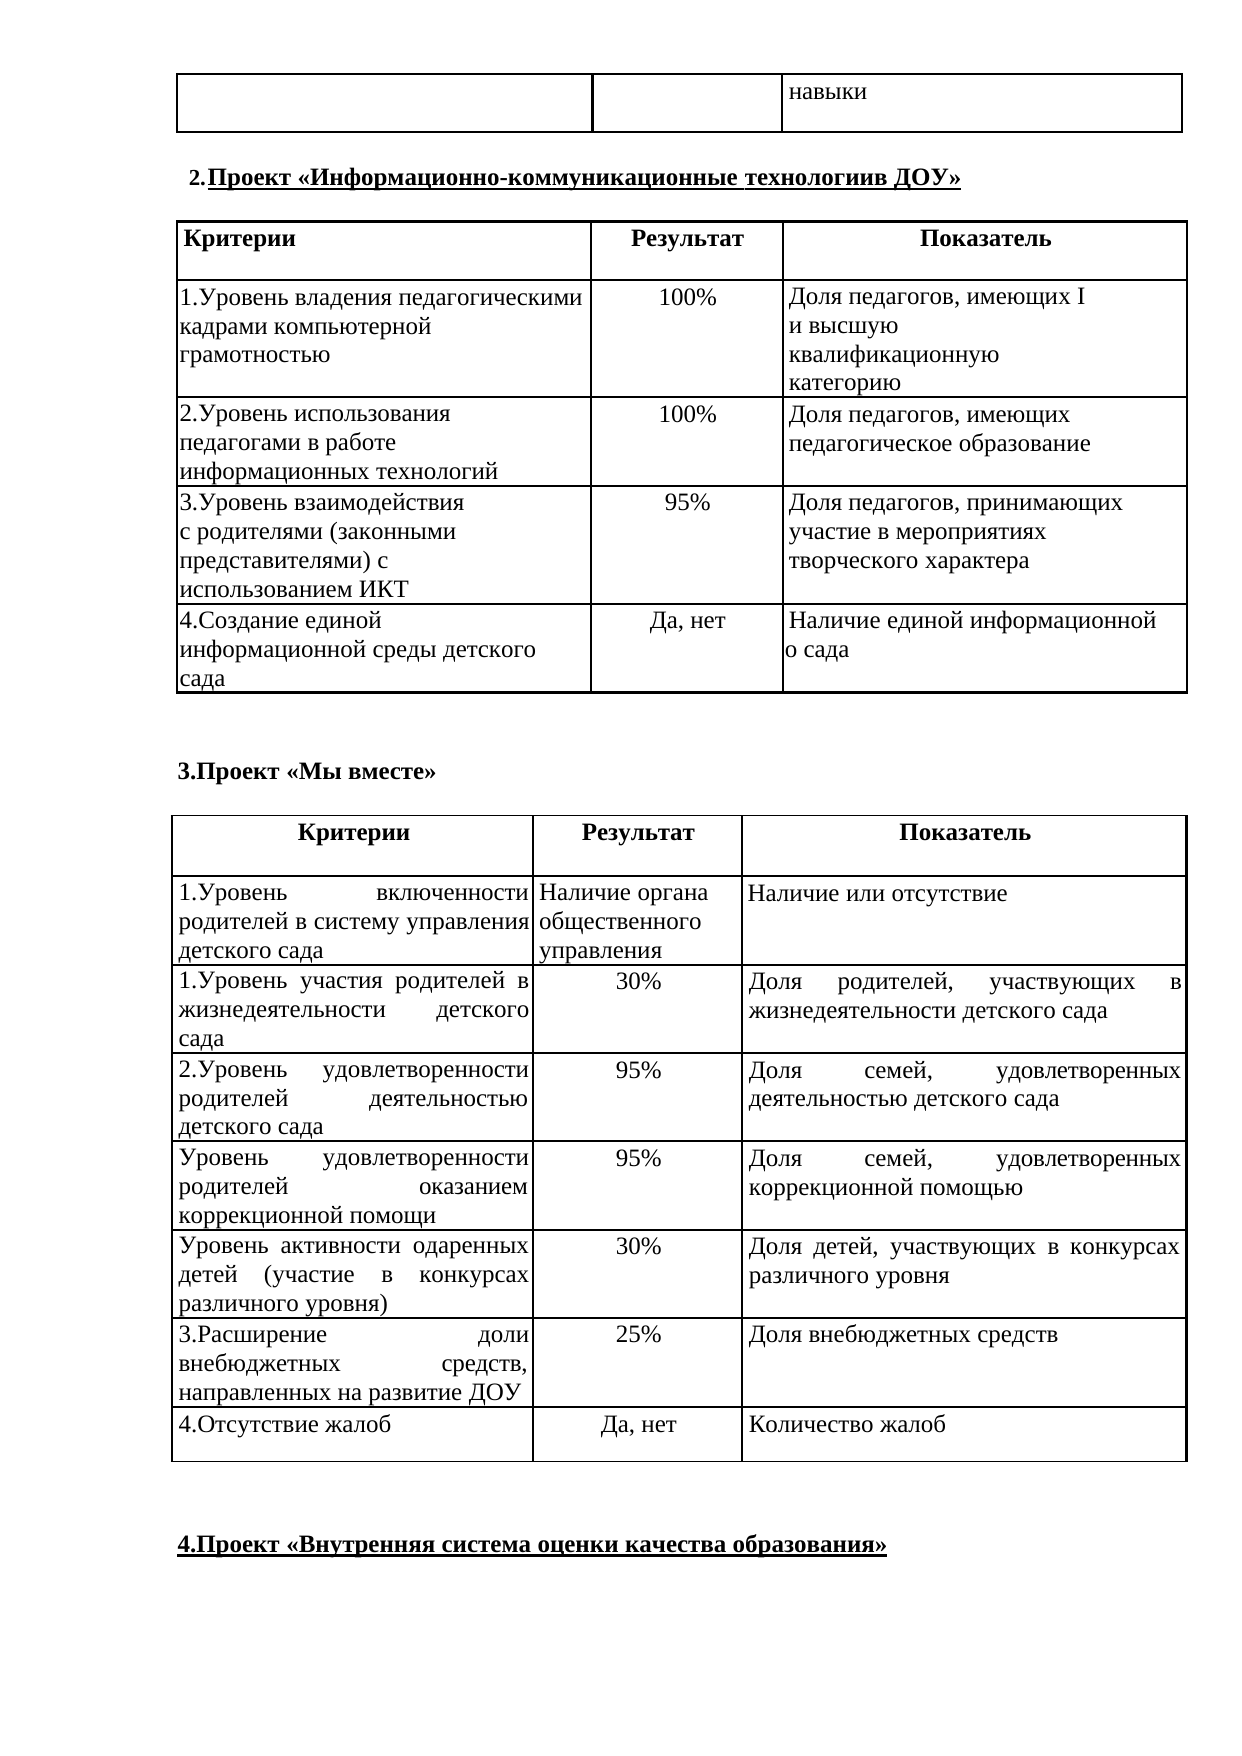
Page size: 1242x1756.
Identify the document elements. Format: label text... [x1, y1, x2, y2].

table_cell 100% [592, 398, 782, 484]
table_cell Количество жалоб [743, 1408, 1185, 1461]
table_cell 1.Уровень включенности родителей в систему управления детского сада [173, 877, 532, 963]
table_header [178, 75, 591, 131]
table_header [594, 75, 781, 131]
table_cell 100% [592, 281, 782, 396]
table_header Результат [534, 816, 741, 875]
table_cell 2.Уровень удовлетворенности родителей деятельностью детского сада [173, 1054, 532, 1140]
table_cell 1.Уровень владения педагогическими кадрами компьютерной грамотностью [178, 281, 590, 396]
table_cell Да, нет [534, 1408, 741, 1461]
table_header Показатель [743, 816, 1185, 875]
table_cell 95% [534, 1054, 741, 1140]
table_cell Наличие единой информационной о сада [784, 605, 1186, 691]
table_cell Доля детей, участвующих в конкурсах различного уровня [743, 1231, 1185, 1317]
table_cell 30% [534, 1231, 741, 1317]
table_cell Наличие органа общественного управления [534, 877, 741, 963]
table_cell Доля родителей, участвующих в жизнедеятельности детского сада [743, 966, 1185, 1052]
table_header навыки [783, 75, 1181, 131]
table_cell 95% [592, 487, 782, 602]
table_cell 3.Уровень взаимодействия с родителями (законными представителями) с использованием ИКТ [178, 487, 590, 602]
table_cell Доля педагогов, имеющих I и высшую квалификационную категорию [784, 281, 1186, 396]
table_cell Доля внебюджетных средств [743, 1319, 1185, 1406]
table_cell Доля семей, удовлетворенных деятельностью детского сада [743, 1054, 1185, 1140]
table_cell 2.Уровень использования педагогами в работе информационных технологий [178, 398, 590, 484]
table_cell 30% [534, 966, 741, 1052]
table_cell 4.Отсутствие жалоб [173, 1408, 532, 1461]
table_cell 1.Уровень участия родителей в жизнедеятельности детского сада [173, 966, 532, 1052]
table_header Критерии [178, 223, 590, 279]
table_cell 25% [534, 1319, 741, 1406]
text 4.Проект «Внутренняя система оценки качества образования» [177, 1529, 1210, 1558]
table_cell Да, нет [592, 605, 782, 691]
table_cell 4.Создание единой информационной среды детского сада [178, 605, 590, 691]
table_cell Доля педагогов, принимающих участие в мероприятиях творческого характера [784, 487, 1186, 602]
table_cell Уровень активности одаренных детей (участие в конкурсах различного уровня) [173, 1231, 532, 1317]
list Проект «Информационно-коммуникационные технологиив ДОУ» [188, 162, 1210, 191]
table_header Критерии [173, 816, 532, 875]
table_cell Доля семей, удовлетворенных коррекционной помощью [743, 1142, 1185, 1228]
subtitle 3.Проект «Мы вместе» [177, 756, 1210, 785]
table_cell 3.Расширение доли внебюджетных средств, направленных на развитие ДОУ [173, 1319, 532, 1406]
table_header Результат [592, 223, 782, 279]
table_header Показатель [784, 223, 1186, 279]
table_cell Доля педагогов, имеющих педагогическое образование [784, 398, 1186, 484]
table_cell Уровень удовлетворенности родителей оказанием коррекционной помощи [173, 1142, 532, 1228]
table_cell Наличие или отсутствие [743, 877, 1185, 963]
table_cell 95% [534, 1142, 741, 1228]
